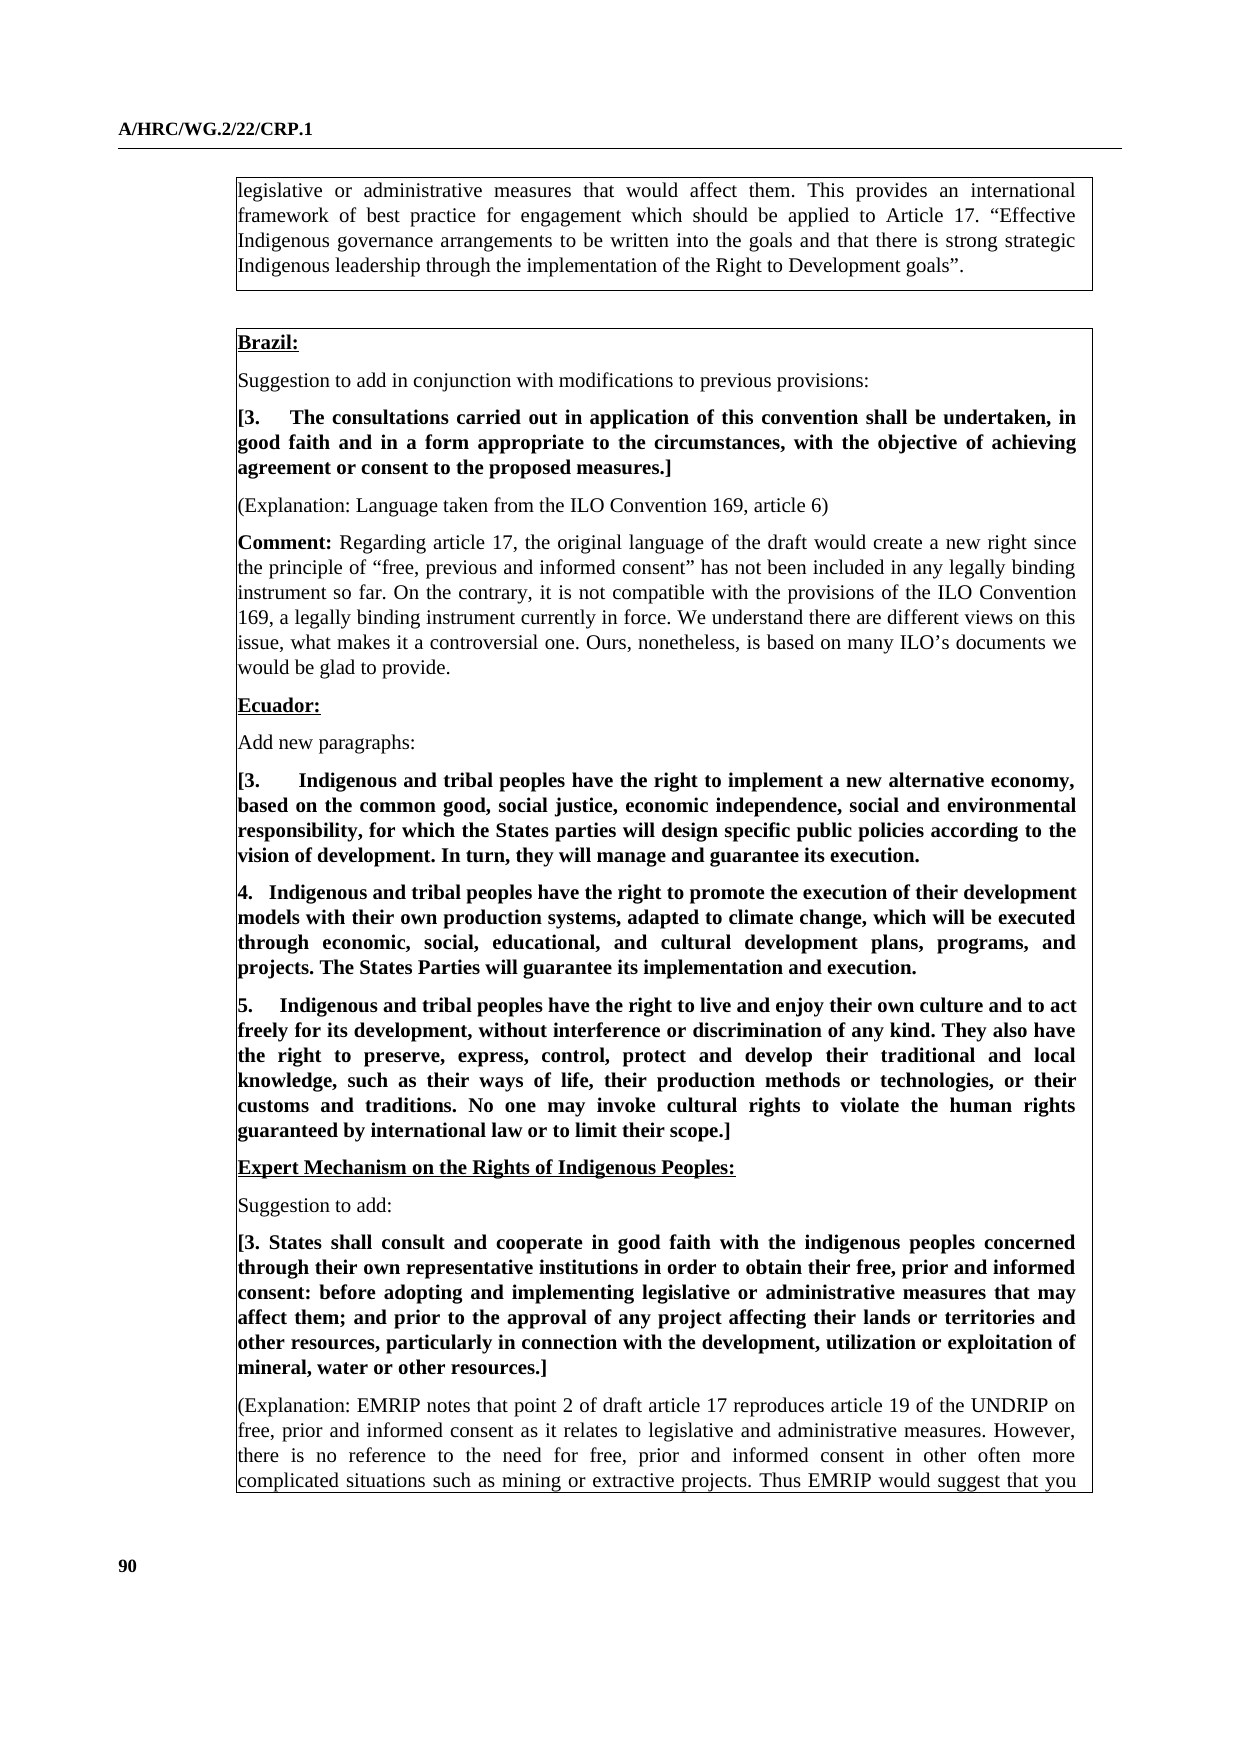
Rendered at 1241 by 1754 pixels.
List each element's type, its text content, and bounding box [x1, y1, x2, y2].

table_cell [237, 178, 1092, 290]
